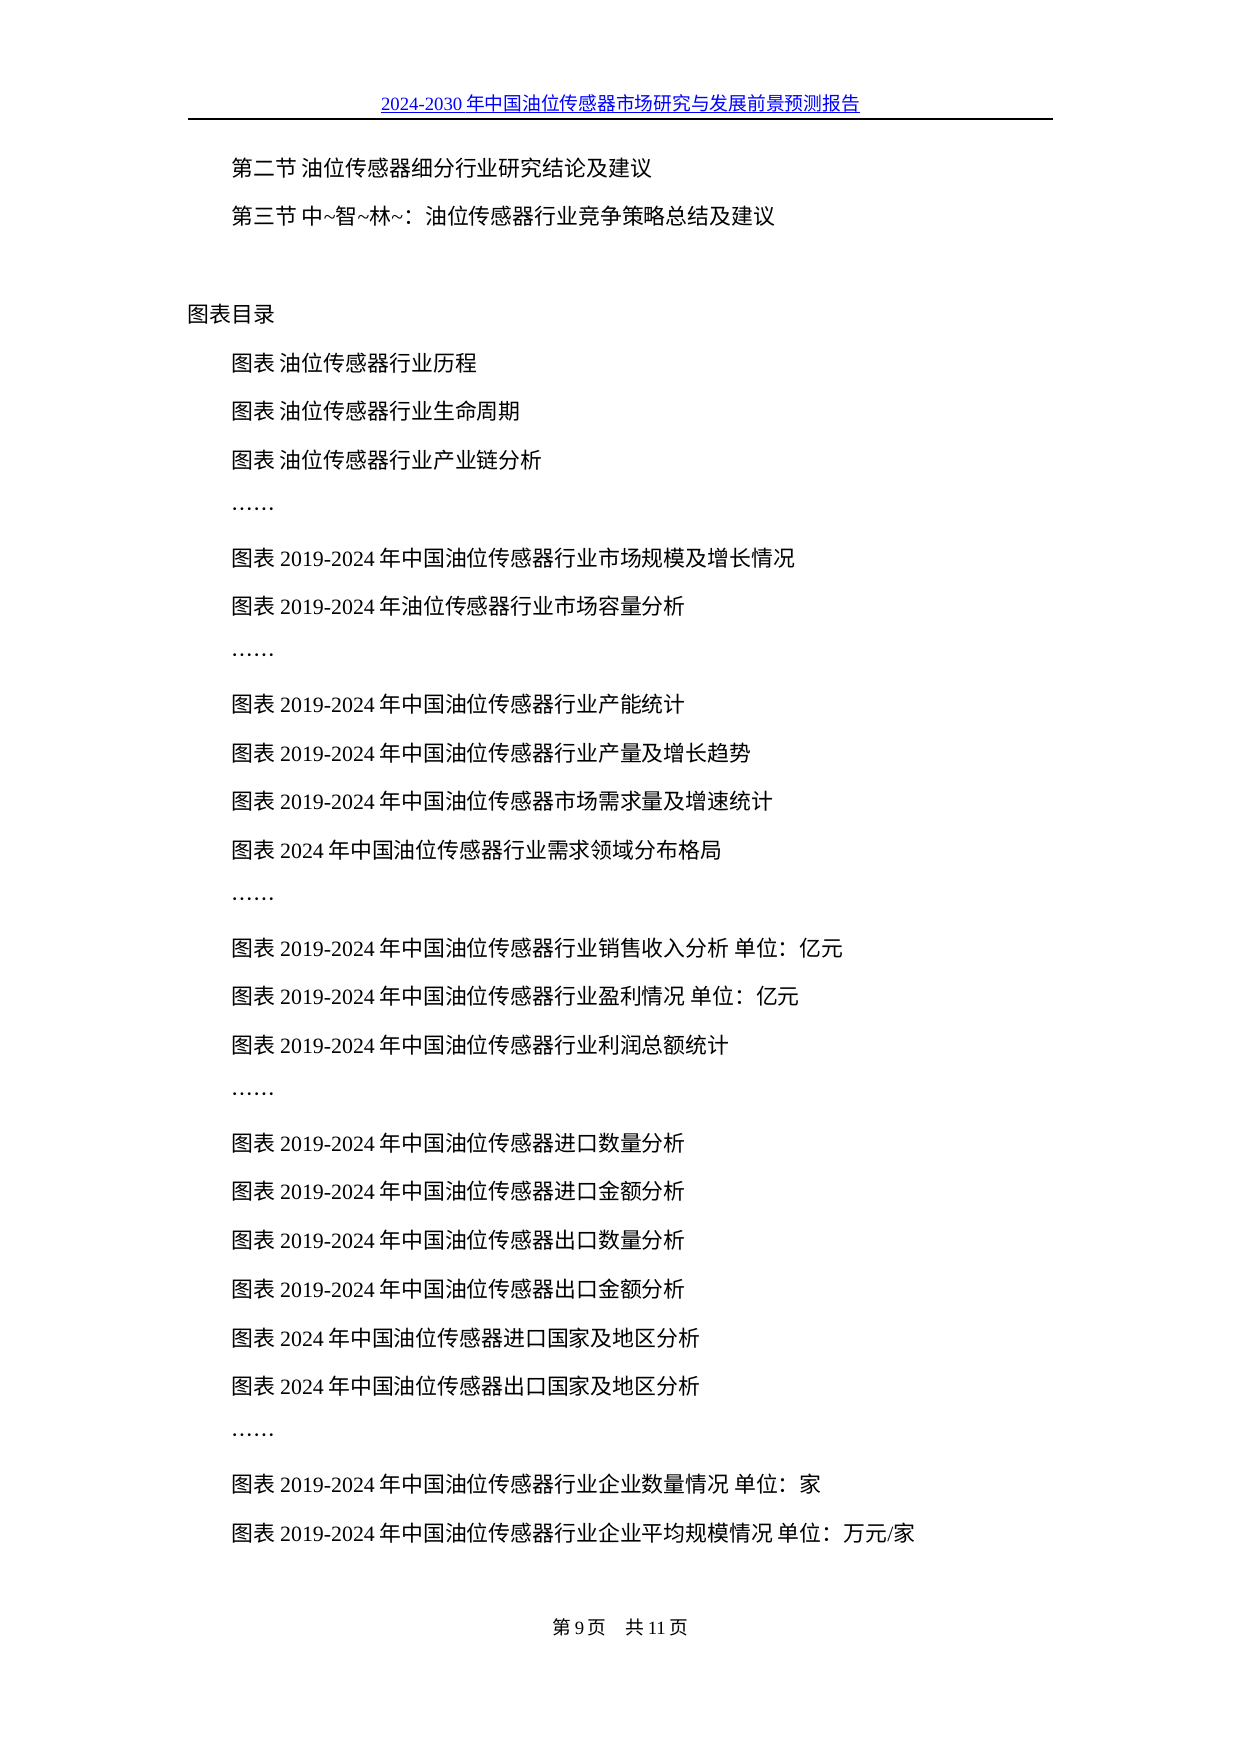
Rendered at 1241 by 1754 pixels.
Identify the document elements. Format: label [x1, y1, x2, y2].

text [187, 150, 1053, 1548]
